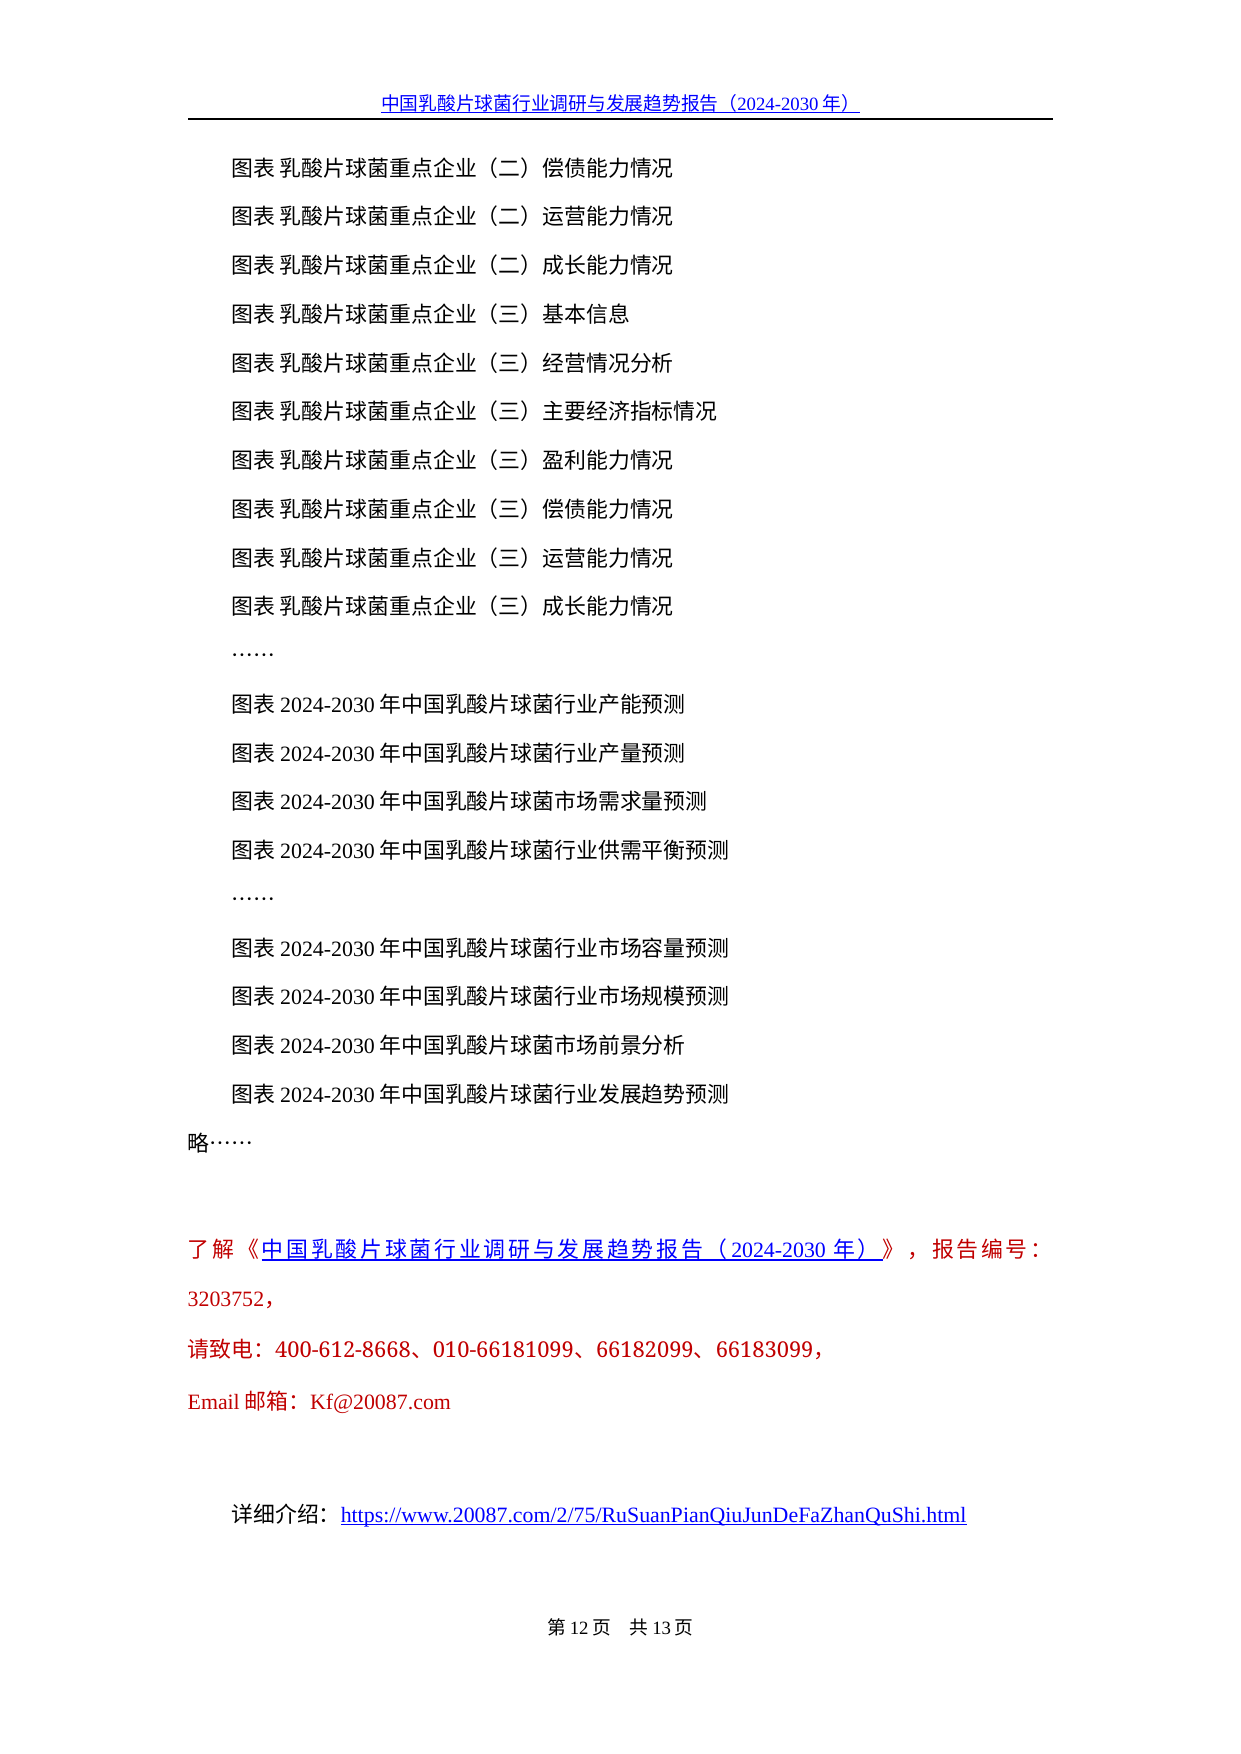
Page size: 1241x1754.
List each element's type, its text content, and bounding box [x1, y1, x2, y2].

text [187, 150, 1053, 1158]
text Email邮箱：Kf@20087.com [187, 1383, 1053, 1416]
text 请致电：400-612-8668、010-66181099、66182099、66183099， [187, 1332, 1053, 1364]
text 了解《中国乳酸片球菌行业调研与发展趋势报告（2024-2030年）》，报告编号：3203752， [187, 1232, 1053, 1313]
text 详细介绍：https://www.20087.com/2/75/RuSuanPianQiuJunDeFaZhanQuShi.html [187, 1496, 1053, 1529]
